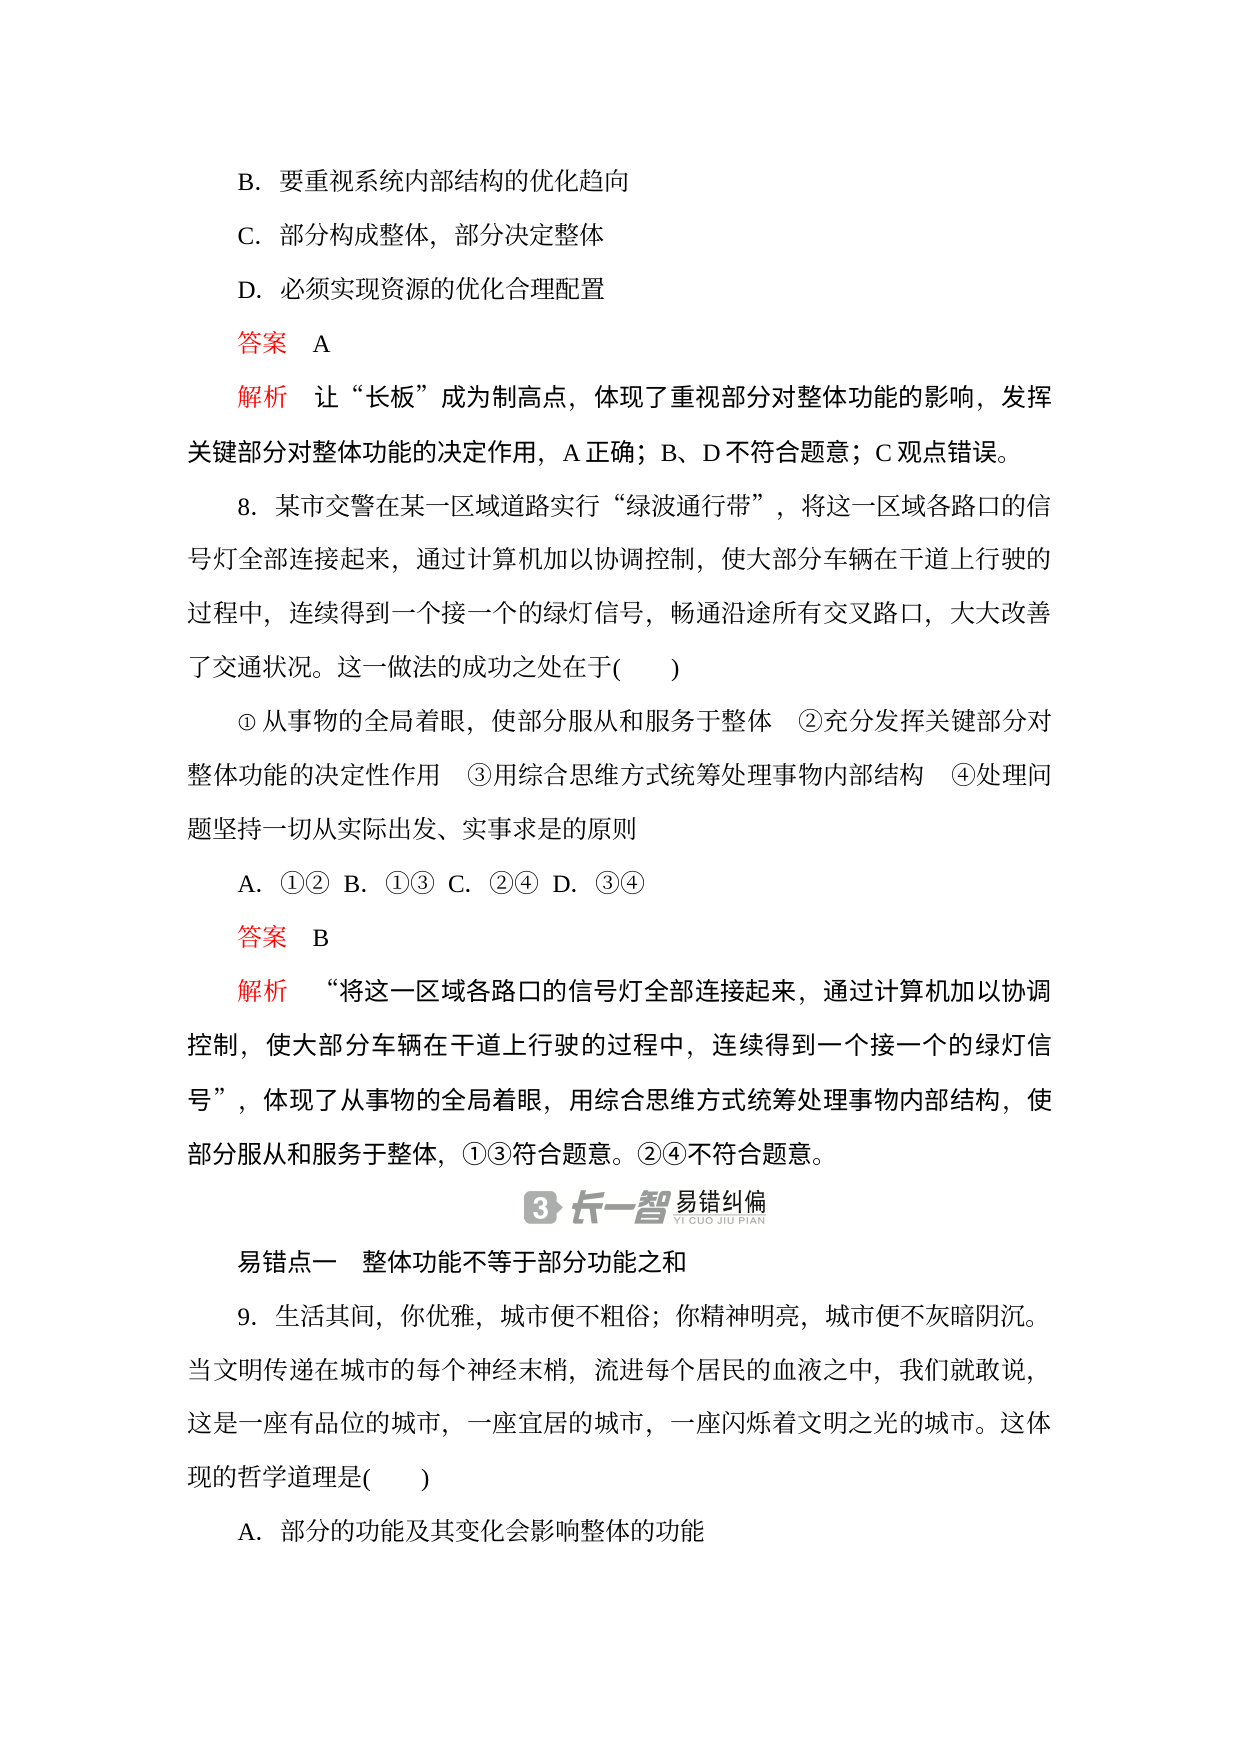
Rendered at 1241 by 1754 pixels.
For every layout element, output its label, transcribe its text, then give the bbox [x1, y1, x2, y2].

text 答案 A [187, 323, 1053, 359]
text 解析 让“长板”成为制高点，体现了重视部分对整体功能的影响，发挥关键部分对整体功能的决定作用，A正确；B、D不符合题意；C观点错误。 [187, 378, 1053, 468]
text 8．某市交警在某一区域道路实行“绿波通行带”，将这一区域各路口的信号灯全部连接起来，通过计算机加以协调控制，使大部分车辆在干道上行驶的过程中，连续得到一个接一个的绿灯信号，畅通沿途所有交叉路口，大大改善了交通状况。这一做法的成功之处在于( ) [187, 486, 1053, 684]
text A．①② B．①③ C．②④ D．③④ [187, 863, 1053, 899]
text B．要重视系统内部结构的优化趋向 [187, 162, 1053, 198]
text 9．生活其间，你优雅，城市便不粗俗；你精神明亮，城市便不灰暗阴沉。当文明传递在城市的每个神经末梢，流进每个居民的血液之中，我们就敢说，这是一座有品位的城市，一座宜居的城市，一座闪烁着文明之光的城市。这体现的哲学道理是( ) [187, 1296, 1053, 1494]
text C．部分构成整体，部分决定整体 [187, 216, 1053, 252]
text ①从事物的全局着眼，使部分服从和服务于整体 ②充分发挥关键部分对整体功能的决定性作用 ③用综合思维方式统筹处理事物内部结构 ④处理问题坚持一切从实际出发、实事求是的原则 [187, 702, 1053, 846]
text D．必须实现资源的优化合理配置 [187, 270, 1053, 306]
text 解析 “将这一区域各路口的信号灯全部连接起来，通过计算机加以协调控制，使大部分车辆在干道上行驶的过程中，连续得到一个接一个的绿灯信号”，体现了从事物的全局着眼，用综合思维方式统筹处理事物内部结构，使部分服从和服务于整体，①③符合题意。②④不符合题意。 [187, 971, 1053, 1171]
text 易错点一 整体功能不等于部分功能之和 [187, 1242, 1053, 1278]
text 答案 B [187, 917, 1053, 953]
text A．部分的功能及其变化会影响整体的功能 [187, 1512, 1053, 1548]
picture [524, 1188, 767, 1228]
